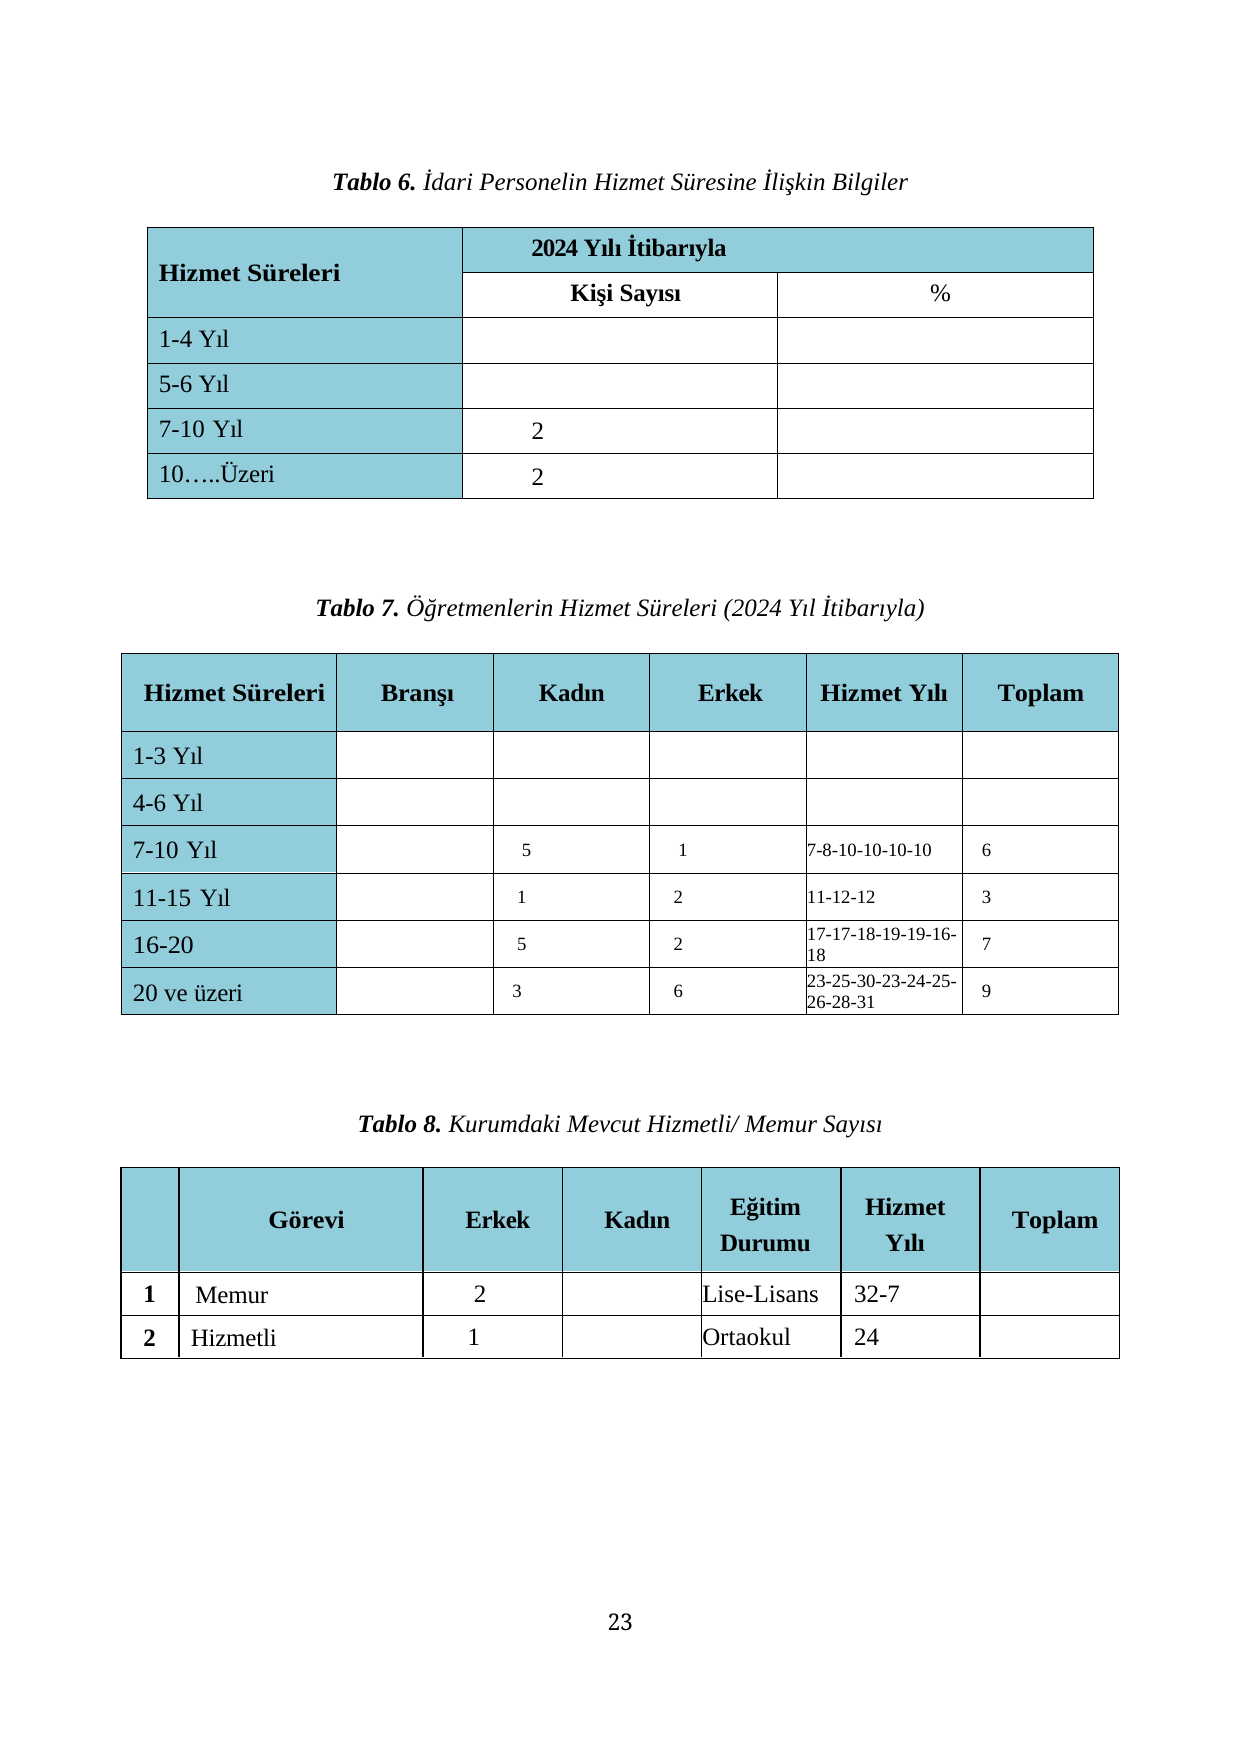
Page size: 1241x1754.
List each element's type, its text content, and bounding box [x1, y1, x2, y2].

table_cell 1 [494, 874, 649, 920]
table_header Erkek [424, 1168, 562, 1271]
table_header Toplam [981, 1168, 1119, 1271]
table_cell 1 [122, 1273, 178, 1314]
text Tablo 7. Öğretmenlerin Hizmet Süreleri (2024 Yıl İtibarıyla) [148, 593, 1092, 622]
table_cell 6 [650, 968, 806, 1014]
table_cell [337, 968, 493, 1014]
table_cell 2 [650, 874, 806, 920]
table_cell [563, 1316, 701, 1357]
table_cell Hizmetli [180, 1316, 422, 1357]
table_cell 2 [463, 409, 777, 453]
table_cell Ortaokul [702, 1316, 840, 1357]
table_cell [650, 732, 806, 778]
table_header Görevi [180, 1168, 422, 1271]
table_cell 11-12-12 [807, 874, 962, 920]
table_cell 24 [842, 1316, 979, 1357]
table_cell [981, 1273, 1119, 1314]
table_cell [494, 732, 649, 778]
table_cell 5-6 Yıl [148, 364, 462, 408]
table_cell 10…..Üzeri [148, 454, 462, 498]
table_header Erkek [650, 654, 806, 731]
table_cell [337, 779, 493, 825]
table_cell Kişi Sayısı [463, 273, 777, 317]
table_cell 20 ve üzeri [122, 968, 336, 1014]
table_cell [650, 779, 806, 825]
table_cell 23-25-30-23-24-25-26-28-31 [807, 968, 962, 1014]
table_cell 17-17-18-19-19-16-18 [807, 921, 962, 967]
table_cell 4-6 Yıl [122, 779, 336, 825]
table_cell 1 [650, 826, 806, 872]
table_cell [963, 779, 1118, 825]
table_cell [778, 454, 1093, 498]
table_cell 7-8-10-10-10-10 [807, 826, 962, 872]
text Tablo 6. İdari Personelin Hizmet Süresine İlişkin Bilgiler [148, 167, 1092, 195]
table_cell 2 [463, 454, 777, 498]
table_cell [337, 921, 493, 967]
table_cell 6 [963, 826, 1118, 872]
text Tablo 8. Kurumdaki Mevcut Hizmetli/ Memur Sayısı [148, 1109, 1092, 1138]
table_header Hizmet Süreleri [148, 228, 462, 317]
table_cell [494, 779, 649, 825]
table_cell 5 [494, 826, 649, 872]
table_cell 16-20 [122, 921, 336, 967]
table_header Branşı [337, 654, 493, 731]
table_cell Memur [180, 1273, 422, 1314]
table_cell [807, 779, 962, 825]
table_cell 7 [963, 921, 1118, 967]
table_cell [778, 409, 1093, 453]
table_cell 32-7 [842, 1273, 979, 1314]
table_cell [337, 826, 493, 872]
table_cell 7-10 Yıl [148, 409, 462, 453]
table_cell 1 [424, 1316, 562, 1357]
table_header Kadın [494, 654, 649, 731]
table_cell 5 [494, 921, 649, 967]
table_cell [463, 318, 777, 363]
table_cell 2 [424, 1273, 562, 1314]
table_cell [337, 732, 493, 778]
table_cell [807, 732, 962, 778]
table_cell [778, 364, 1093, 408]
table_header Kadın [563, 1168, 701, 1271]
table_cell 3 [963, 874, 1118, 920]
table_header [122, 1168, 178, 1271]
table_cell 1-3 Yıl [122, 732, 336, 778]
table_cell 2 [650, 921, 806, 967]
table_cell [337, 874, 493, 920]
table_cell Lise-Lisans [702, 1273, 840, 1314]
table_header Hizmet Yılı [807, 654, 962, 731]
table_cell [778, 318, 1093, 363]
table_cell [963, 732, 1118, 778]
table_header 2024 Yılı İtibarıyla [463, 228, 1093, 272]
table_cell [981, 1316, 1119, 1357]
table_header Hizmet Süreleri [122, 654, 336, 731]
table_cell 9 [963, 968, 1118, 1014]
table_cell 11-15 Yıl [122, 874, 336, 920]
table_cell 3 [494, 968, 649, 1014]
table_header Eğitim Durumu [702, 1168, 840, 1271]
table_cell % [778, 273, 1093, 317]
table_cell [463, 364, 777, 408]
table_cell 1-4 Yıl [148, 318, 462, 363]
table_cell 2 [122, 1316, 178, 1357]
table_header Toplam [963, 654, 1118, 731]
table_cell 7-10 Yıl [122, 826, 336, 872]
table_header Hizmet Yılı [842, 1168, 979, 1271]
table_cell [563, 1273, 701, 1314]
